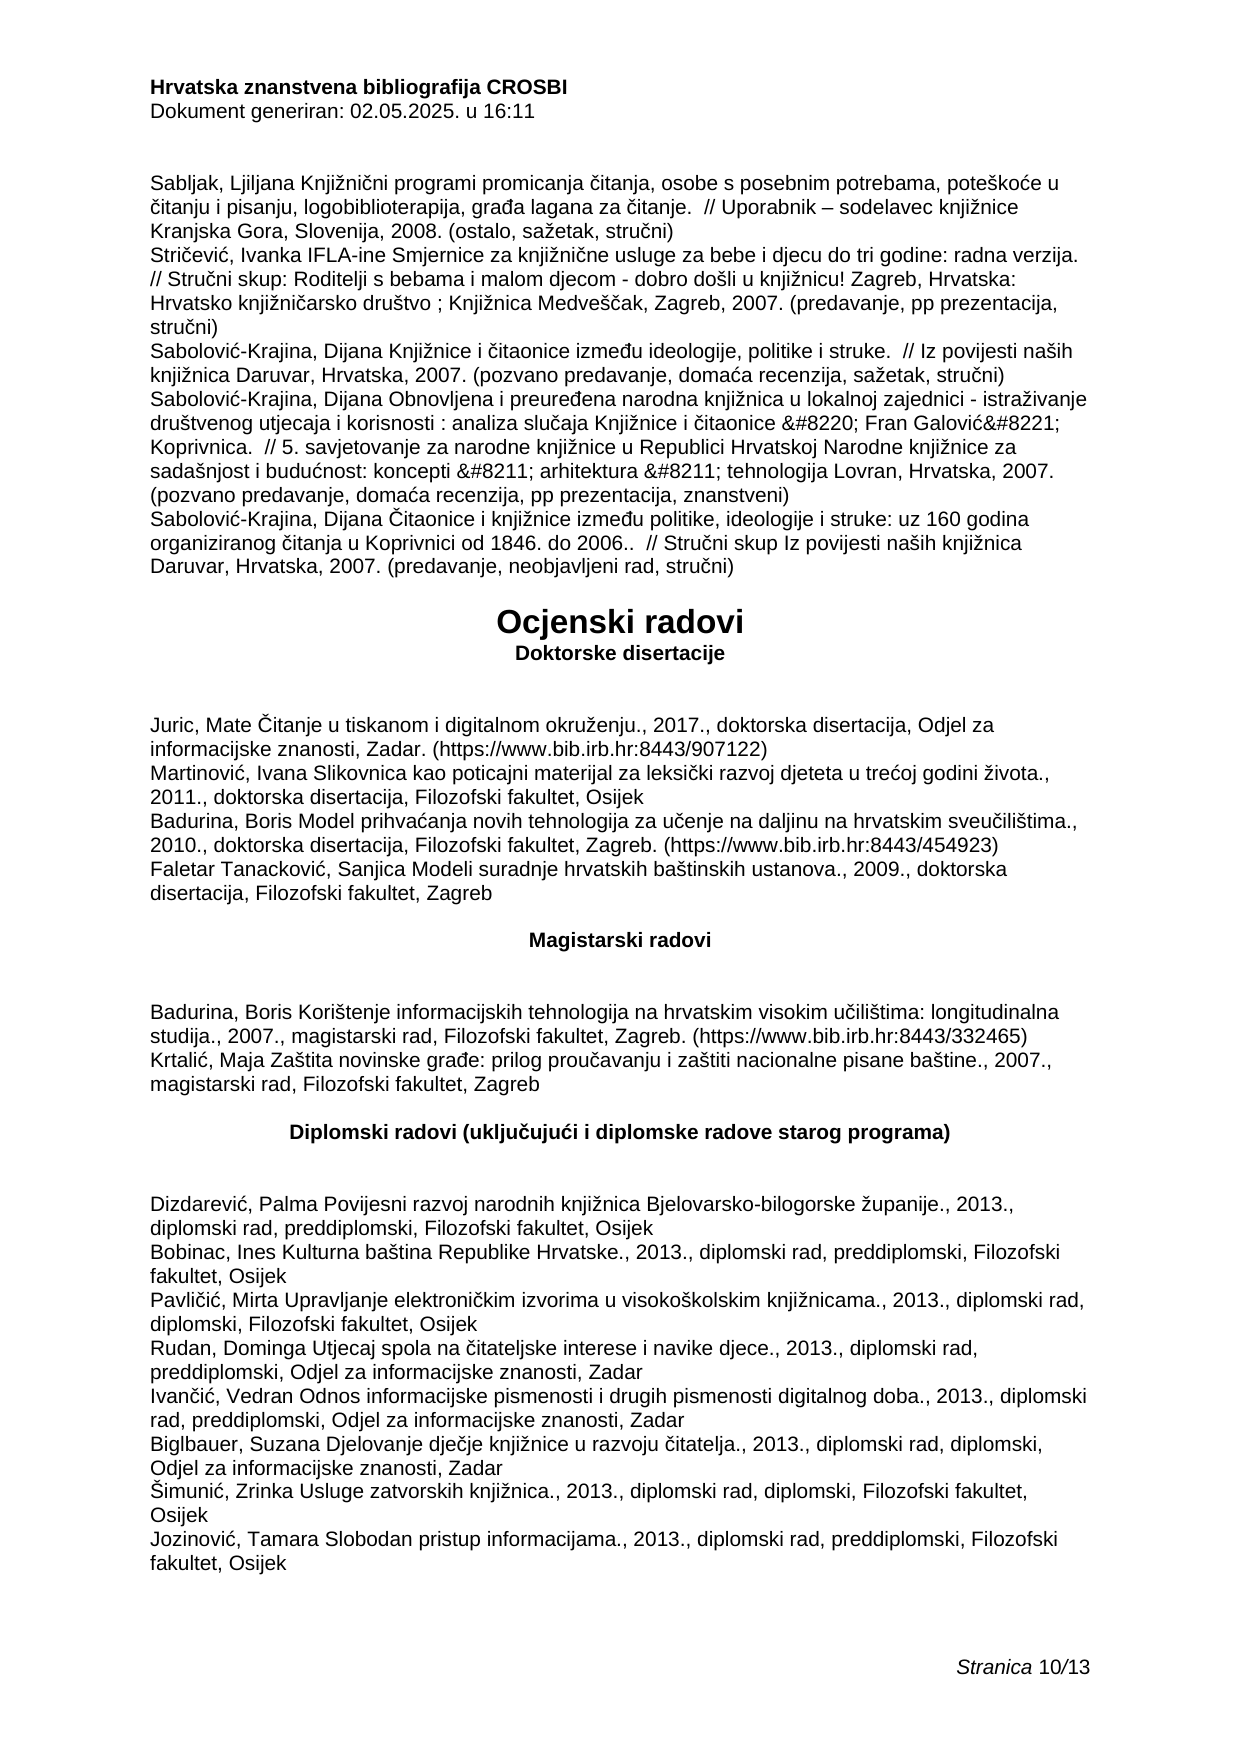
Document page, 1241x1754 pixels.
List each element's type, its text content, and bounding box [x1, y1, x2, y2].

text Bobinac, Ines [150, 1240, 1090, 1288]
text Rudan, Dominga [150, 1336, 1090, 1383]
text Badurina, Boris [150, 808, 1090, 856]
text Faletar Tanacković, Sanjica [150, 856, 1090, 904]
subtitle Diplomski radovi (uključujući i diplomske radove starog programa) [150, 1120, 1090, 1144]
text Sabljak, Ljiljana [150, 171, 1090, 243]
text Biglbauer, Suzana [150, 1431, 1090, 1479]
text Sabolović-Krajina, Dijana [150, 387, 1090, 506]
text Jozinović, Tamara [150, 1527, 1090, 1575]
text Dizdarević, Palma [150, 1192, 1090, 1240]
text Šimunić, Zrinka [150, 1479, 1090, 1527]
text Ivančić, Vedran [150, 1383, 1090, 1431]
text Krtalić, Maja [150, 1048, 1090, 1096]
subtitle Magistarski radovi [150, 928, 1090, 952]
text Badurina, Boris [150, 1000, 1090, 1048]
text Sabolović-Krajina, Dijana [150, 339, 1090, 387]
text Pavličić, Mirta [150, 1288, 1090, 1336]
text Stričević, Ivanka [150, 243, 1090, 339]
subtitle Ocjenski radovi [150, 602, 1090, 641]
text Juric, Mate [150, 713, 1090, 761]
text Martinović, Ivana [150, 761, 1090, 808]
text Sabolović-Krajina, Dijana [150, 506, 1090, 578]
subtitle Doktorske disertacije [150, 641, 1090, 665]
